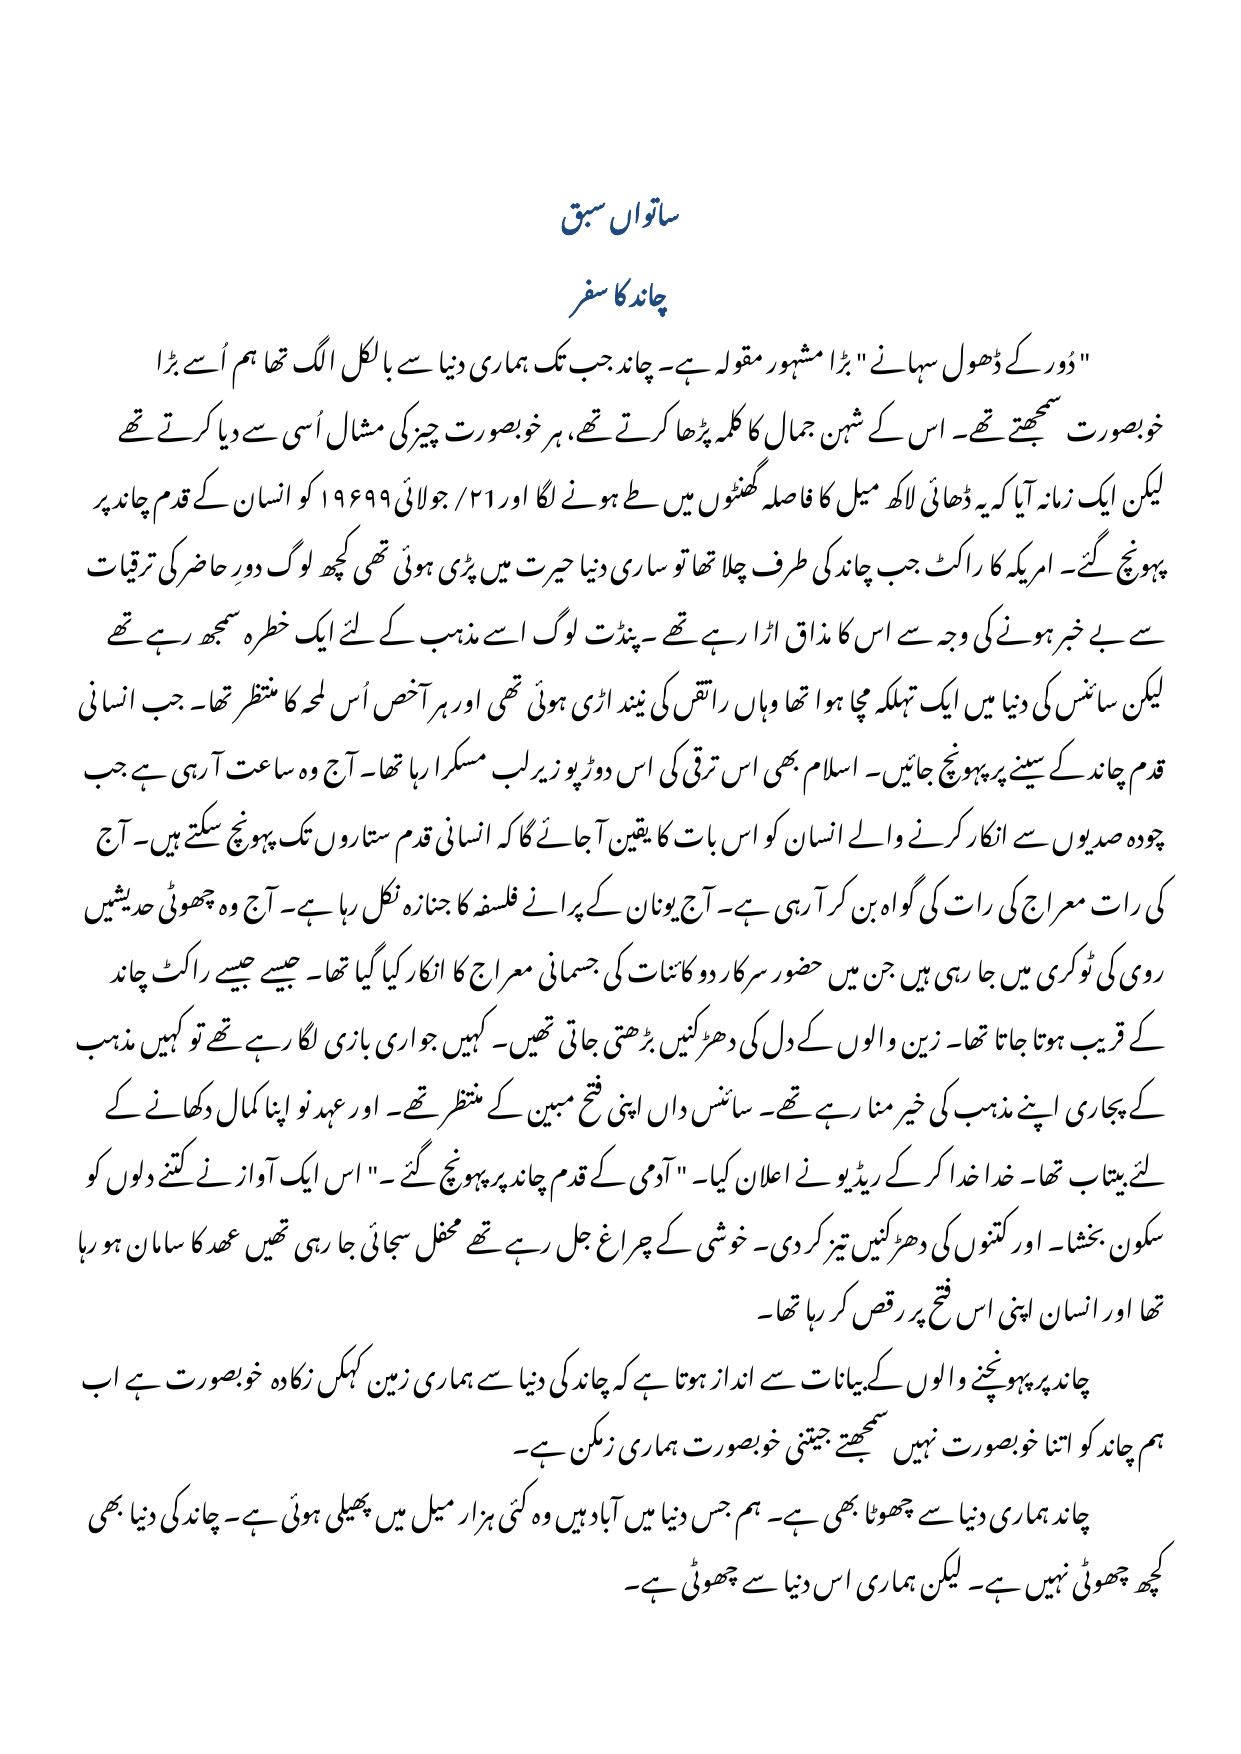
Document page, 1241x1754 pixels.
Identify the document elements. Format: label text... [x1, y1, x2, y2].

text چاند پر پہونچنے والوں کے بیانات سے انداز ہوتا ہے کہ چاند کی دنیا سے ہماری زمین کہکں زکادہ خوبصورت ہے اب ہم چاند کو اتنا خوبصورت نہیں سمجھتے جیتنی خوبصورت ہماری زمکن ہے۔ [75, 1337, 1165, 1473]
text چاند ہماری دنیا سے چھوٹا بھی ہے۔ ہم جس دنیا میں آباد ہیں وہ کئی ہزار میل میں پھیلی ہوئی ہے۔ چاند کی دنیا بھی کچھ چھوٹی نہیں ہے۔ لیکن ہماری اس دنیا سے چھوٹی ہے۔ [75, 1473, 1165, 1608]
subtitle چاند کا سفر [75, 254, 1165, 322]
subtitle ساتواں سبق [75, 174, 1165, 242]
text " دُور کے ڈھول سہانے " بڑا مشہور مقولہ ہے۔ چاند جب تک ہماری دنیا سے بالکل الگ تھا ہم اُسے بڑا خوبصورت سمجھتے تھے۔ اس کے شہن جمال کا کلمہ پڑھا کرتے تھے، ہر خوبصورت چیز کی مشال اُسی سے دیا کرتے تھے لیکن ایک زمانہ آیا کہ یہ ڈھائی لاکھ میل کا فاصلہ گھنٹوں میں طے ہونے لگا اور۲1/ جولائی۱۹۶۹٩ کو انسان کے قدم چاند پر پہونچ گئے۔ امریکہ کا راکٹ جب چاند کی طرف چلا تھا تو ساری دنیا حیرت میں پڑی ہوئی تھی کچھ لوگ دورِ حاضر کی ترقیات سے بے خبر ہونے کی وجہ سے اس کا مذاق اڑا رہے تھے ۔ پنڈت لوگ اسے مذہب کے لئے ایک خطرہ سمجھ رہے تھے لیکن سائنس کی دنیا میں ایک تہلکہ مچا ہوا تھا وہاں راتقں کی نیند اڑی ہوئی تھی اور ہر آخص اُس لمحہ کا منتظر تھا۔ جب انسانی قدم چاند کے سینے پر پہونچ جائیں۔ اسلام بھی اس ترقی کی اس دوڑ پو زیرلب مسکرا رہا تھا۔ آج وہ ساعت آ رہی ہے جب چودہ صدیوں سے انکار کرنے والے انسان کو اس بات کا یقین آ جائے گا کہ انسانی قدم ستاروں تک پہونچ سکتے ہیں۔ آج کی رات معراج کی رات کی گواہ بن کر آ رہی ہے۔ آج یونان کے پرانے فلسفہ کا جنازہ نکل رہا ہے۔ آج وہ چھوٹی حدیشیں روی کی ٹوکری میں جا رہی ہیں جن میں حضور سرکار دو کائنات کی جسمانی معراج کا انکار کیا گیا تھا۔ جیسے جیسے راکٹ چاند کے قریب ہوتا جاتا تھا۔ زین والوں کے دل کی دھڑکنیں بڑھتی جاتی تھیں۔ کہیں جواری بازی لگا رہے تھے تو کہیں مذہب کے پجاری اپنے مذہب کی خیر منا رہے تھے۔ سائنس داں اپنی فتح مبین کے منتظر تھے۔ اور عہد نو اپنا کمال دکھانے کے لئے بیتاب تھا۔ خدا خدا کر کے ریڈیو نے اعلان کیا۔ " آدمی کے قدم چاند پر پہونچ گئے ۔" اس ایک آواز نے کتنے دلوں کو سکون بخشا۔ اور کتنوں کی دھڑکنیں تیز کر دی۔ خوشی کے چراغ جل رہے تھے محفل سجائی جا رہی تھیں عھد کا سامان ہو رہا تھا اور انسان اپنی اس فتح پر رقص کر رہا تھا۔ [75, 322, 1165, 1337]
